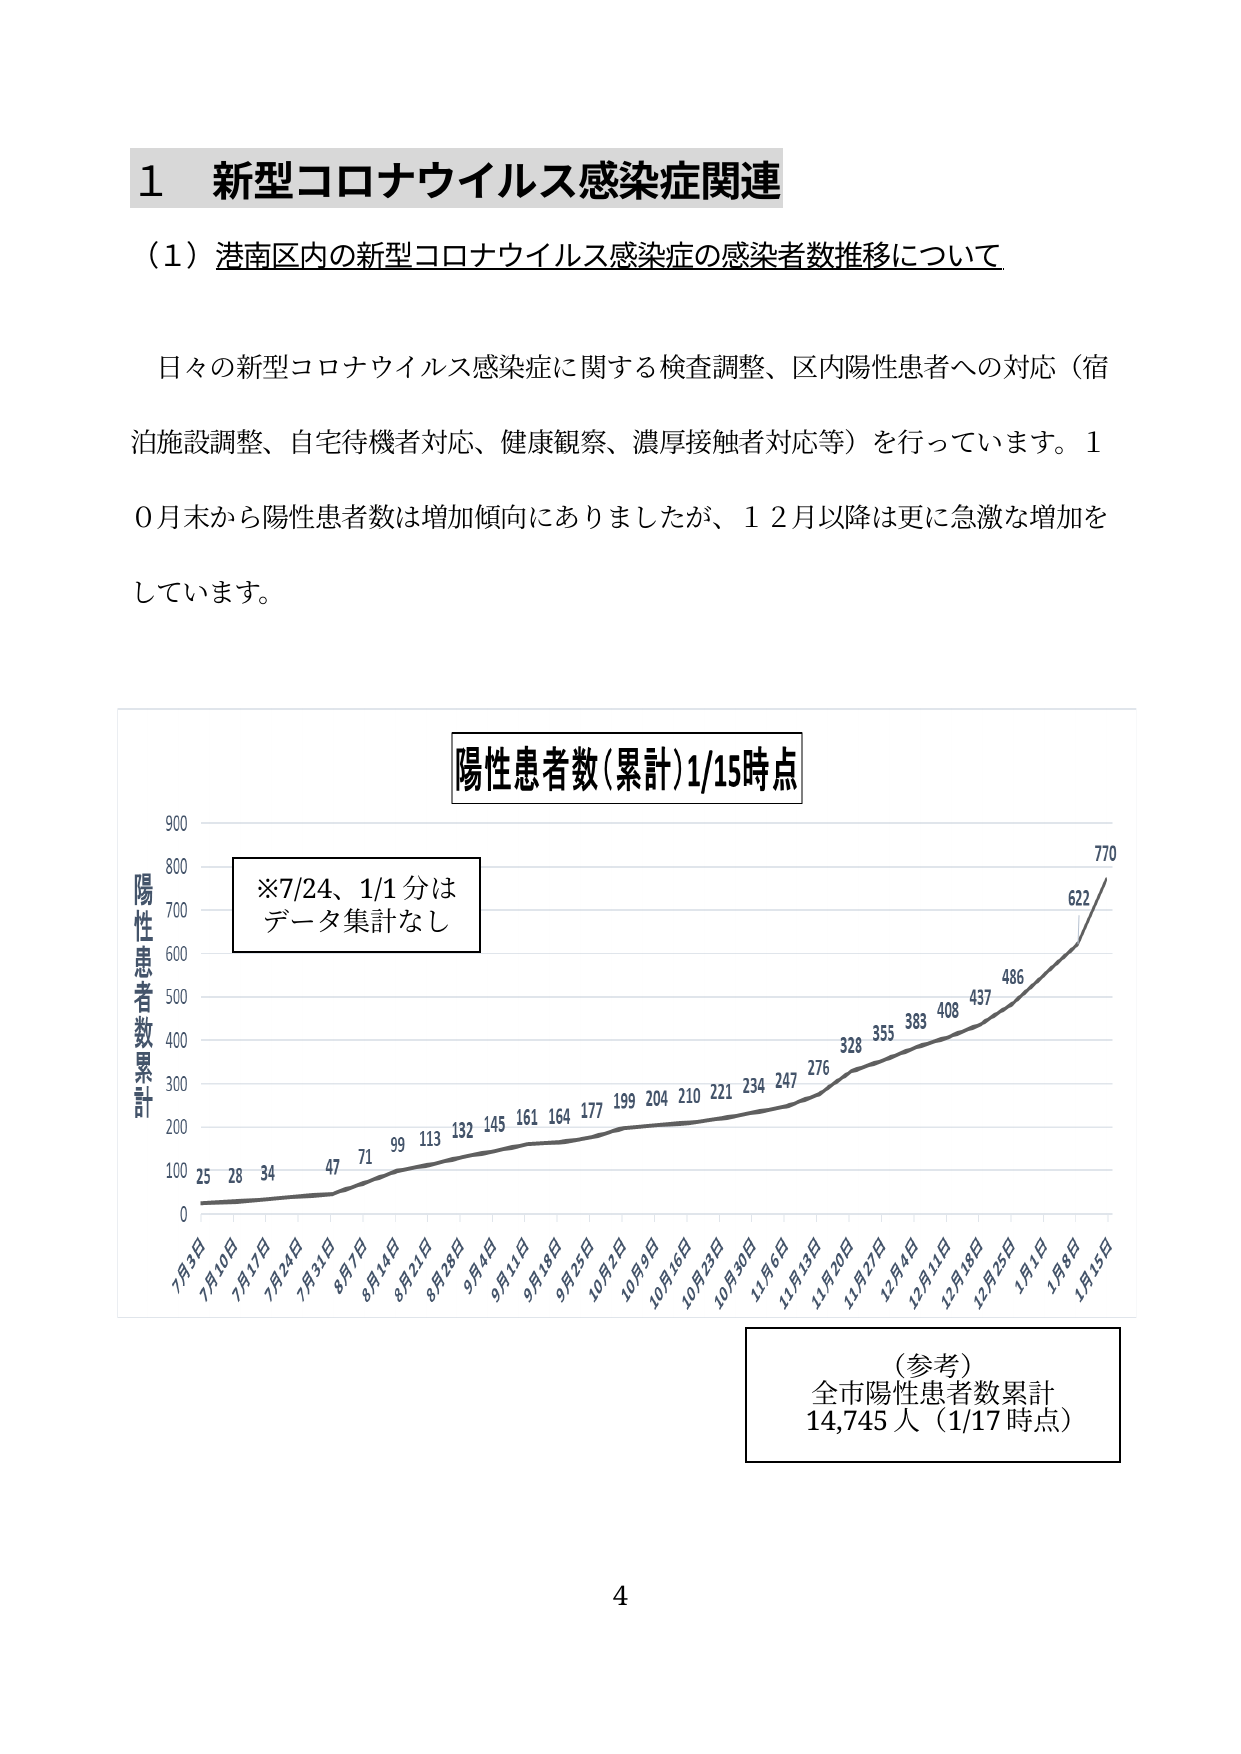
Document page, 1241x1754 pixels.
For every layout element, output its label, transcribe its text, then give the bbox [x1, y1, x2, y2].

text （１）港南区内の新型コロナウイルス感染症の感染者数推移について [130, 216, 1110, 291]
text 日々の新型コロナウイルス感染症に関する検査調整、区内陽性患者への対応（宿泊施設調整、自宅待機者対応、健康観察、濃厚接触者対応等）を行っています。１０月末から陽性患者数は増加傾向にありましたが、１２月以降は更に急激な増加をしています。 [130, 328, 1110, 628]
picture [117, 708, 1137, 1318]
text １ 新型コロナウイルス感染症関連 [130, 141, 1110, 216]
